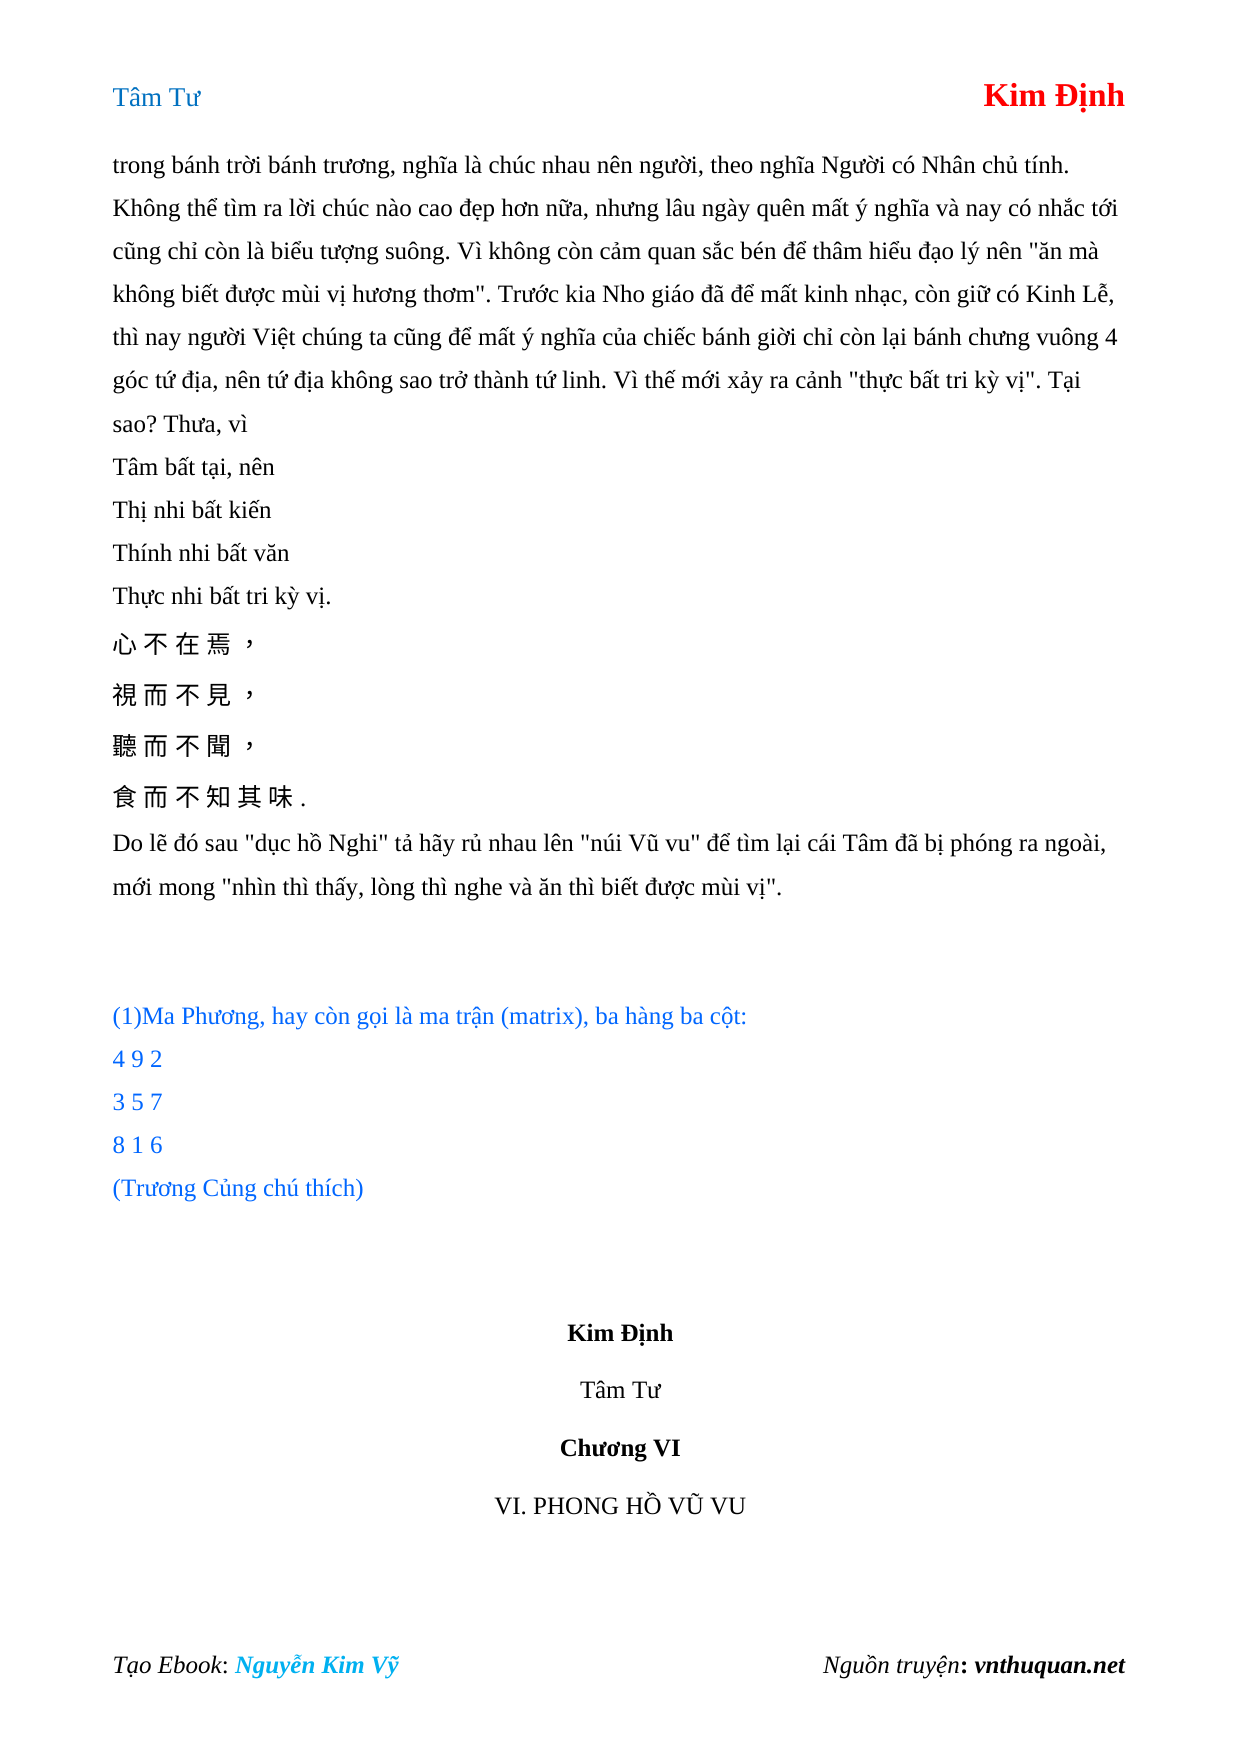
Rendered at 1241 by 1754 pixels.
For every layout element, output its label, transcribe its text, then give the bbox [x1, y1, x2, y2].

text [112, 150, 1128, 1245]
text Chương VI [112, 1433, 1128, 1462]
text VI. PHONG HỒ VŨ VU [112, 1491, 1128, 1520]
text Tâm Tư [112, 1376, 1128, 1404]
text Kim Định [112, 1318, 1128, 1346]
